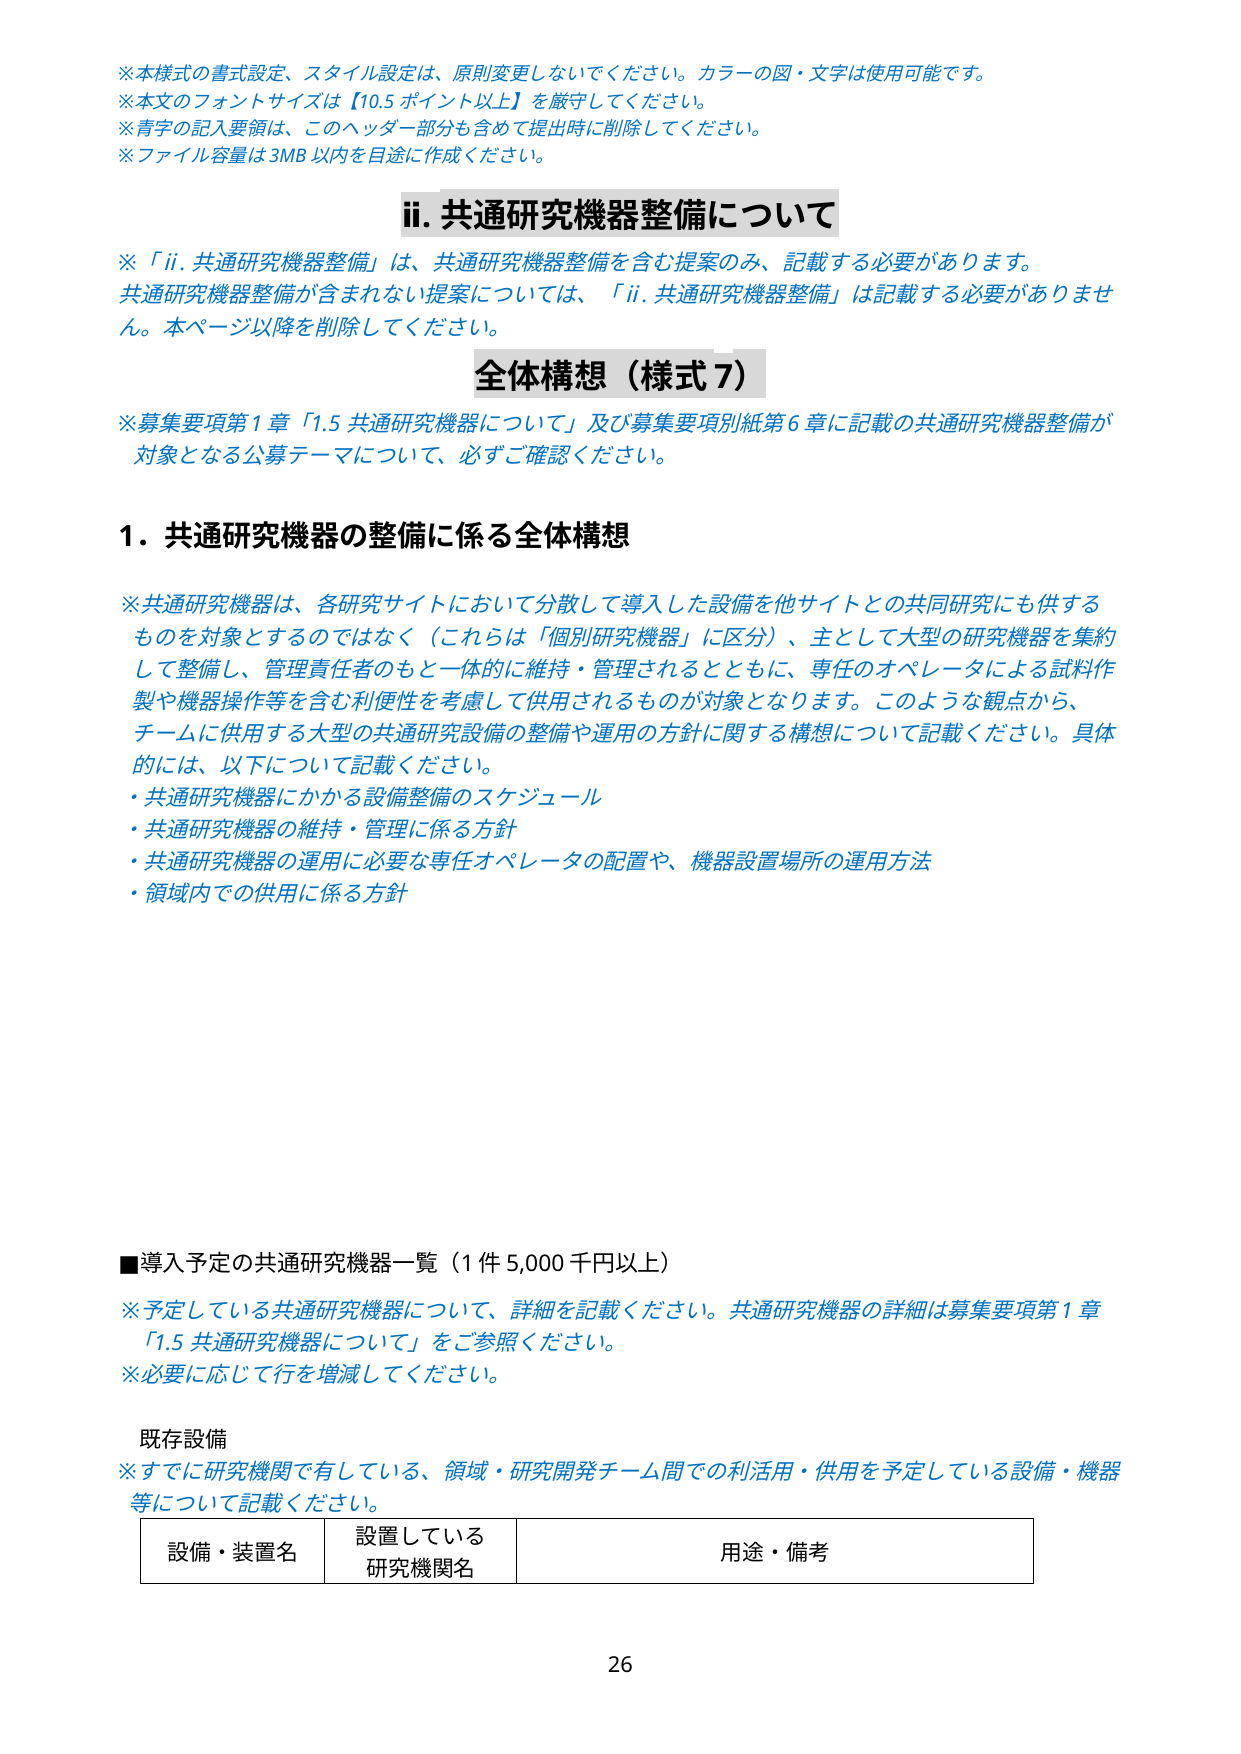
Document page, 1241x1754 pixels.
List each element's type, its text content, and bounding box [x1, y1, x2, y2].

text ・共通研究機器の運用に必要な専任オペレータの配置や、機器設置場所の運用方法 [121, 844, 1122, 876]
text 共通研究機器整備が含まれない提案については、「ⅱ. 共通研究機器整備」は記載する必要がありません。本ページ以降を削除してください。 [118, 277, 1122, 342]
table_header 設備・装置名 [141, 1519, 324, 1583]
text ※予定している共通研究機器について、詳細を記載ください。共通研究機器の詳細は募集要項第1章「1.5 共通研究機器について」をご参照ください。 [121, 1293, 1122, 1357]
text 既存設備 [128, 1421, 1122, 1453]
text ※共通研究機器は、各研究サイトにおいて分散して導入した設備を他サイトとの共同研究にも供するものを対象とするのではなく（これらは「個別研究機器」に区分）、主として大型の研究機器を集約して整備し、管理責任者のもと一体的に維持・管理されるとともに、専任のオペレータによる試料作製や機器操作等を含む利便性を考慮して供用されるものが対象となります。このような観点から、チームに供用する大型の共通研究設備の整備や運用の方針に関する構想について記載ください。具体的には、以下について記載ください。 [121, 587, 1122, 780]
text ■導入予定の共通研究機器一覧（1件5,000千円以上） [118, 1229, 1122, 1293]
table_header 用途・備考 [517, 1519, 1033, 1583]
subtitle 1．共通研究機器の整備に係る全体構想 [118, 502, 1122, 566]
text ・共通研究機器の維持・管理に係る方針 [121, 812, 1122, 844]
table_header 設置している 研究機関名 [325, 1519, 516, 1583]
text ・共通研究機器にかかる設備整備のスケジュール [121, 780, 1122, 812]
text ・領域内での供用に係る方針 [121, 876, 1122, 908]
text ※「ⅱ. 共通研究機器整備」は、共通研究機器整備を含む提案のみ、記載する必要があります。 [118, 245, 1122, 277]
title 全体構想（様式7） [118, 342, 1122, 406]
text ⅱ. 共通研究機器整備について [118, 181, 1122, 245]
text ※すでに研究機関で有している、領域・研究開発チーム間での利活用・供用を予定している設備・機器等について記載ください。 [118, 1453, 1122, 1518]
text ※必要に応じて行を増減してください。 [121, 1357, 1122, 1389]
text ※募集要項第1章「1.5 共通研究機器について」及び募集要項別紙第6章に記載の共通研究機器整備が対象となる公募テーマについて、必ずご確認ください。 [118, 406, 1122, 470]
